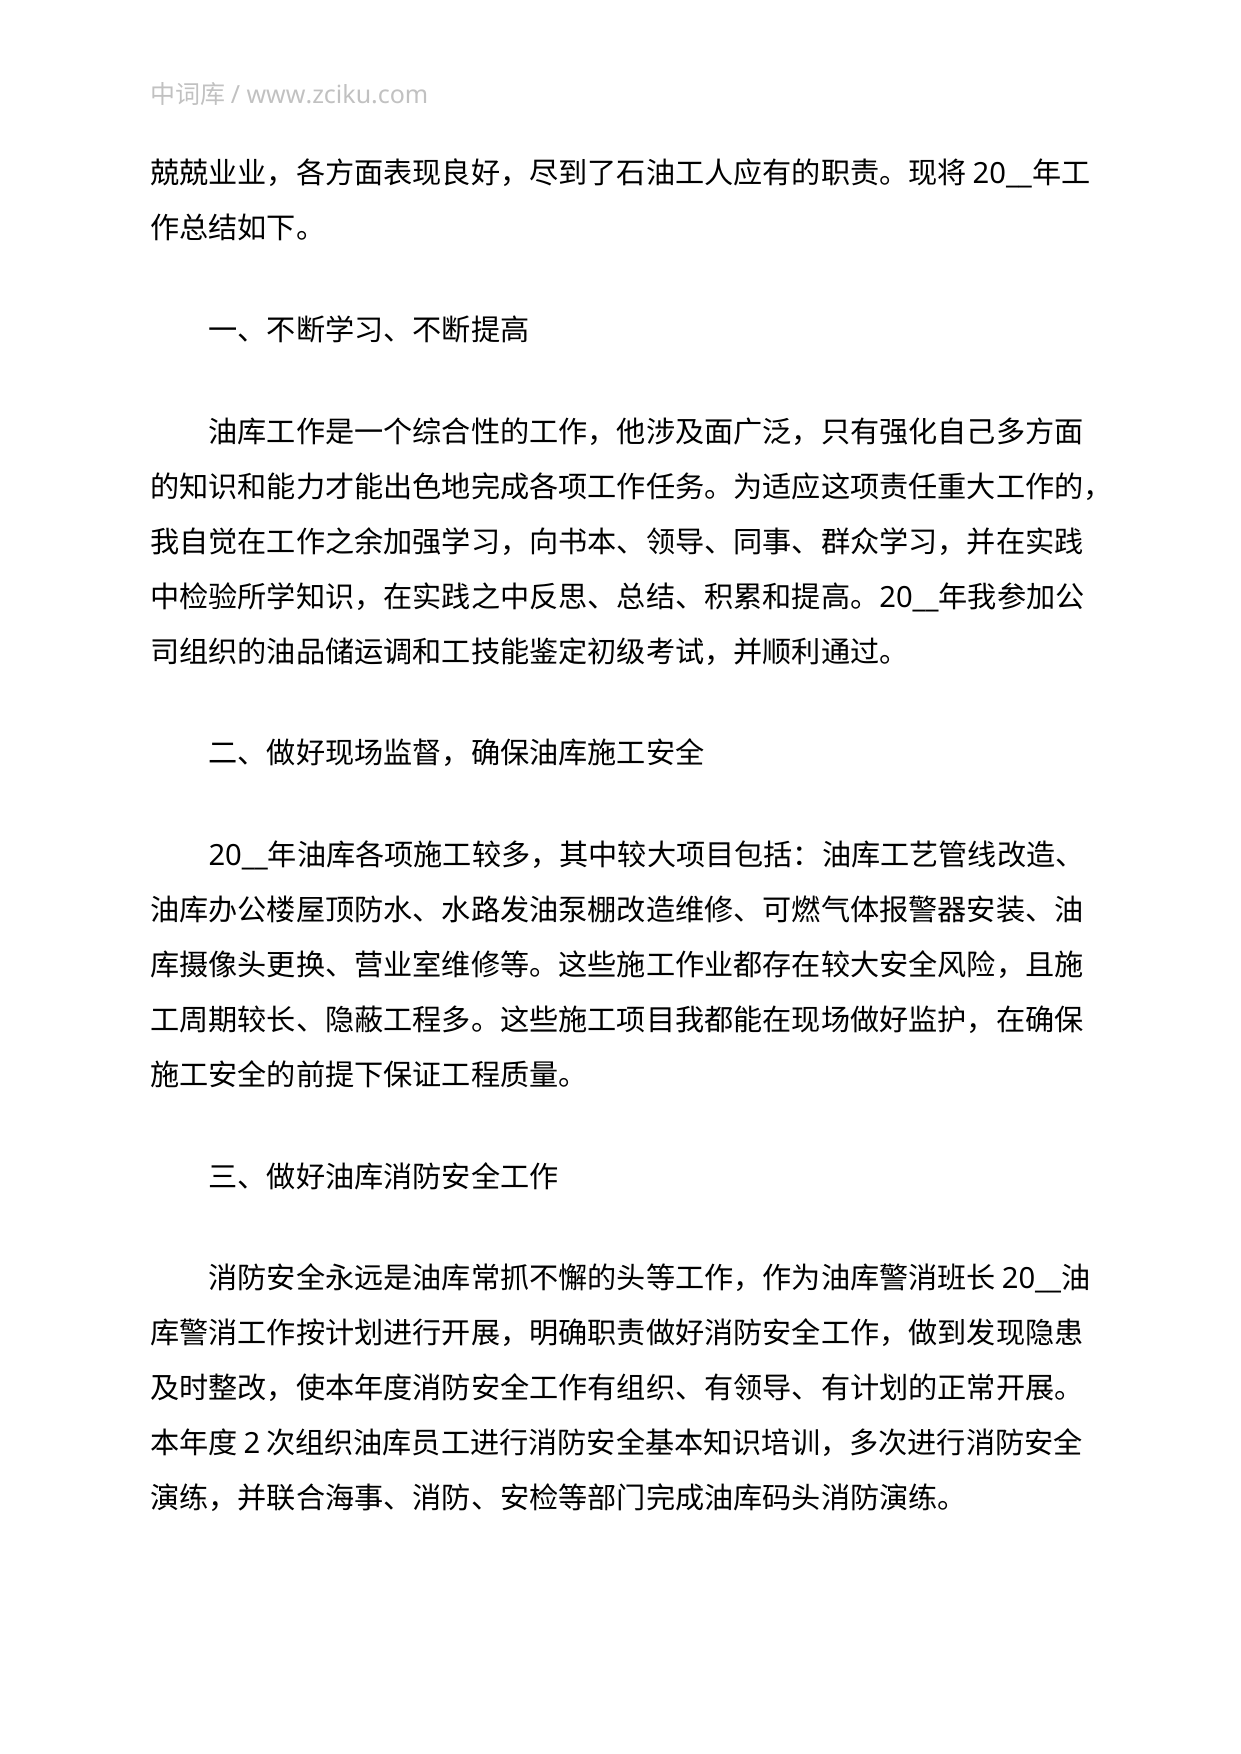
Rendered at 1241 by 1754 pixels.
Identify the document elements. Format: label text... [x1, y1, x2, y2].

text 一、不断学习、不断提高 [150, 307, 1090, 349]
text 油库工作是一个综合性的工作，他涉及面广泛，只有强化自己多方面的知识和能力才能出色地完成各项工作任务。为适应这项责任重大工作的，我自觉在工作之余加强学习，向书本、领导、同事、群众学习，并在实践中检验所学知识，在实践之中反思、总结、积累和提高。20__年我参加公司组织的油品储运调和工技能鉴定初级考试，并顺利通过。 [150, 408, 1090, 671]
text 三、做好油库消防安全工作 [150, 1153, 1090, 1196]
text 二、做好现场监督，确保油库施工安全 [150, 730, 1090, 772]
text 20__年油库各项施工较多，其中较大项目包括：油库工艺管线改造、油库办公楼屋顶防水、水路发油泵棚改造维修、可燃气体报警器安装、油库摄像头更换、营业室维修等。这些施工作业都存在较大安全风险，且施工周期较长、隐蔽工程多。这些施工项目我都能在现场做好监护，在确保施工安全的前提下保证工程质量。 [150, 832, 1090, 1094]
text 消防安全永远是油库常抓不懈的头等工作，作为油库警消班长20__油库警消工作按计划进行开展，明确职责做好消防安全工作，做到发现隐患及时整改，使本年度消防安全工作有组织、有领导、有计划的正常开展。本年度2次组织油库员工进行消防安全基本知识培训，多次进行消防安全演练，并联合海事、消防、安检等部门完成油库码头消防演练。 [150, 1255, 1090, 1517]
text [150, 150, 1090, 247]
